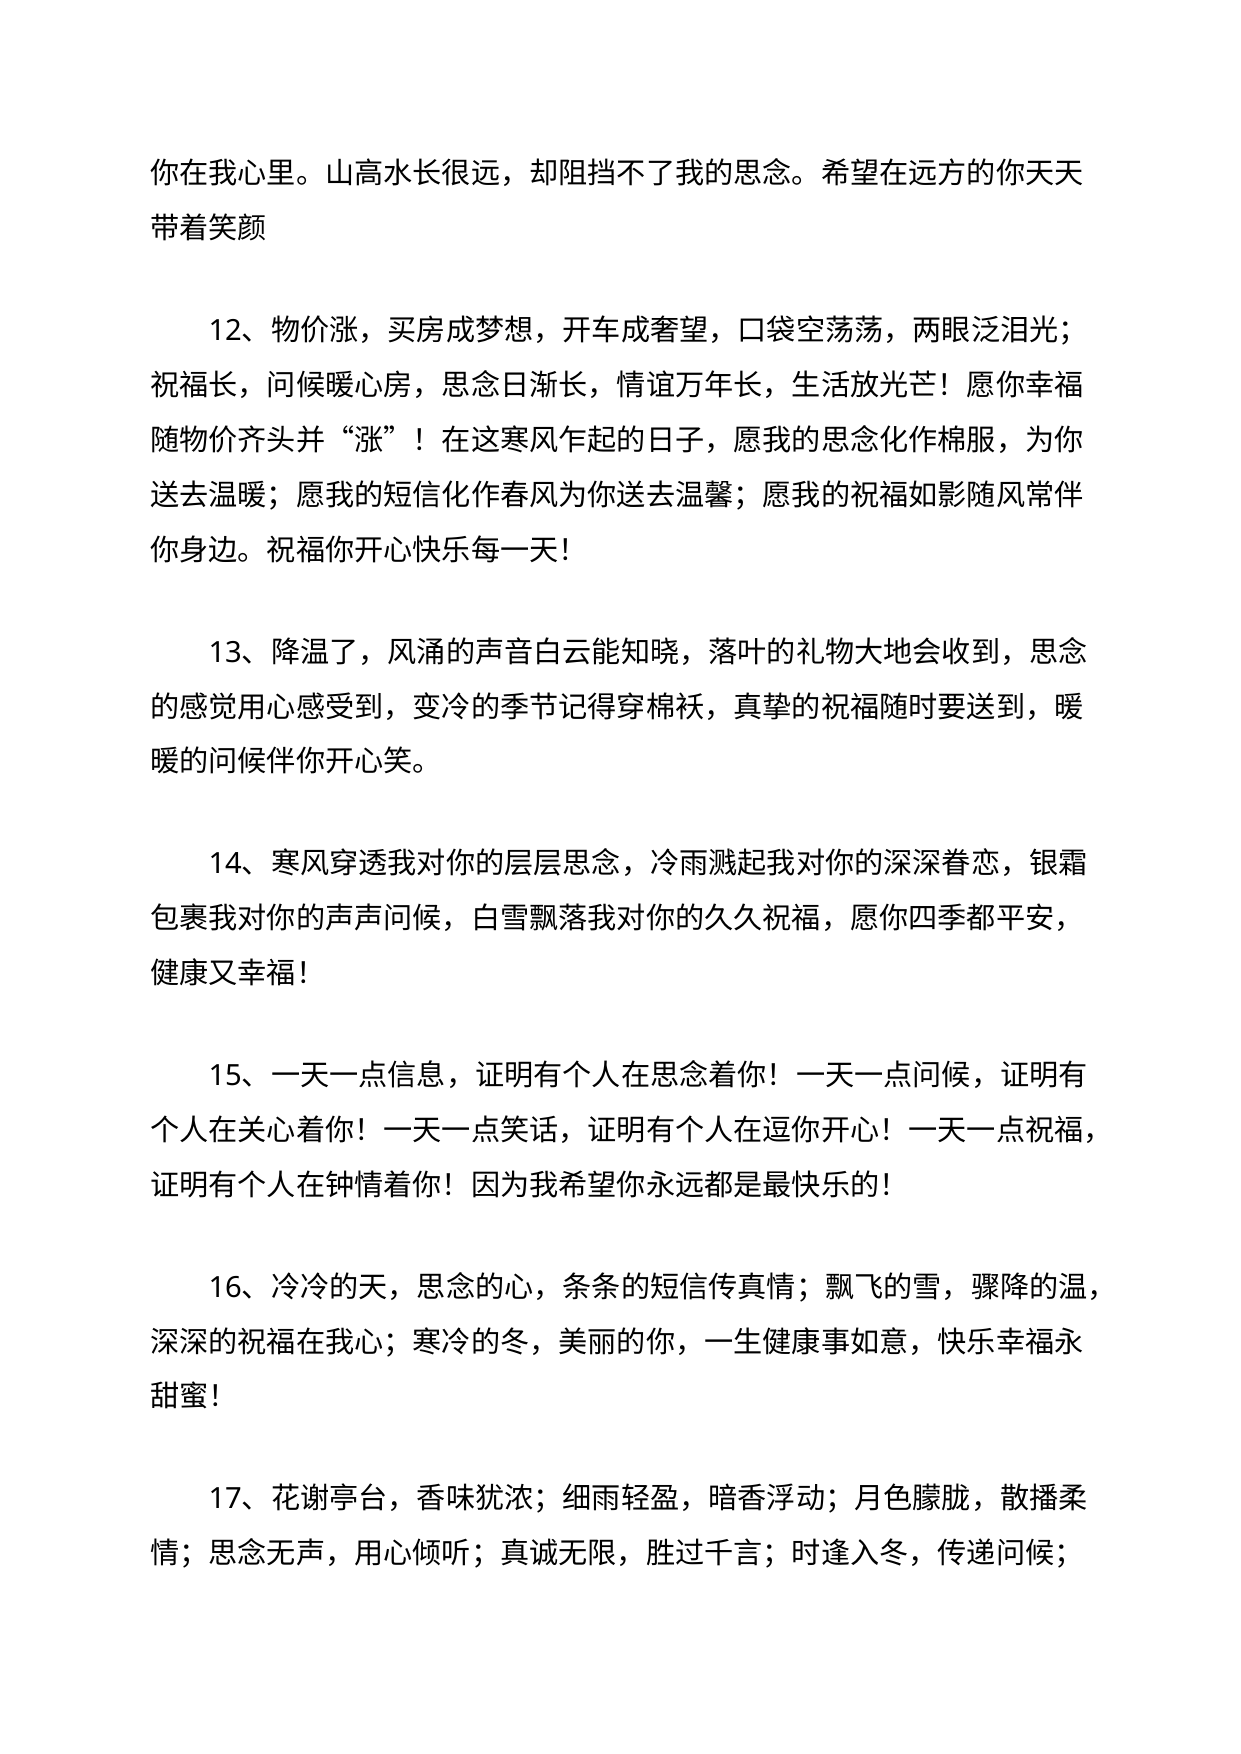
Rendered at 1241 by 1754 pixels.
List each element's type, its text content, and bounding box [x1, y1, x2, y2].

text 16、冷冷的天，思念的心，条条的短信传真情；飘飞的雪，骤降的温，深深的祝福在我心；寒冷的冬，美丽的你，一生健康事如意，快乐幸福永甜蜜！ [150, 1263, 1090, 1415]
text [150, 150, 1090, 247]
text 12、物价涨，买房成梦想，开车成奢望，口袋空荡荡，两眼泛泪光；祝福长，问候暖心房，思念日渐长，情谊万年长，生活放光芒！愿你幸福随物价齐头并“涨”！在这寒风乍起的日子，愿我的思念化作棉服，为你送去温暖；愿我的短信化作春风为你送去温馨；愿我的祝福如影随风常伴你身边。祝福你开心快乐每一天！ [150, 307, 1090, 569]
text 15、一天一点信息，证明有个人在思念着你！一天一点问候，证明有个人在关心着你！一天一点笑话，证明有个人在逗你开心！一天一点祝福，证明有个人在钟情着你！因为我希望你永远都是最快乐的！ [150, 1051, 1090, 1204]
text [150, 1475, 1090, 1572]
text 14、寒风穿透我对你的层层思念，冷雨溅起我对你的深深眷恋，银霜包裹我对你的声声问候，白雪飘落我对你的久久祝福，愿你四季都平安，健康又幸福！ [150, 840, 1090, 992]
text 13、降温了，风涌的声音白云能知晓，落叶的礼物大地会收到，思念的感觉用心感受到，变冷的季节记得穿棉袄，真挚的祝福随时要送到，暖暖的问候伴你开心笑。 [150, 628, 1090, 780]
